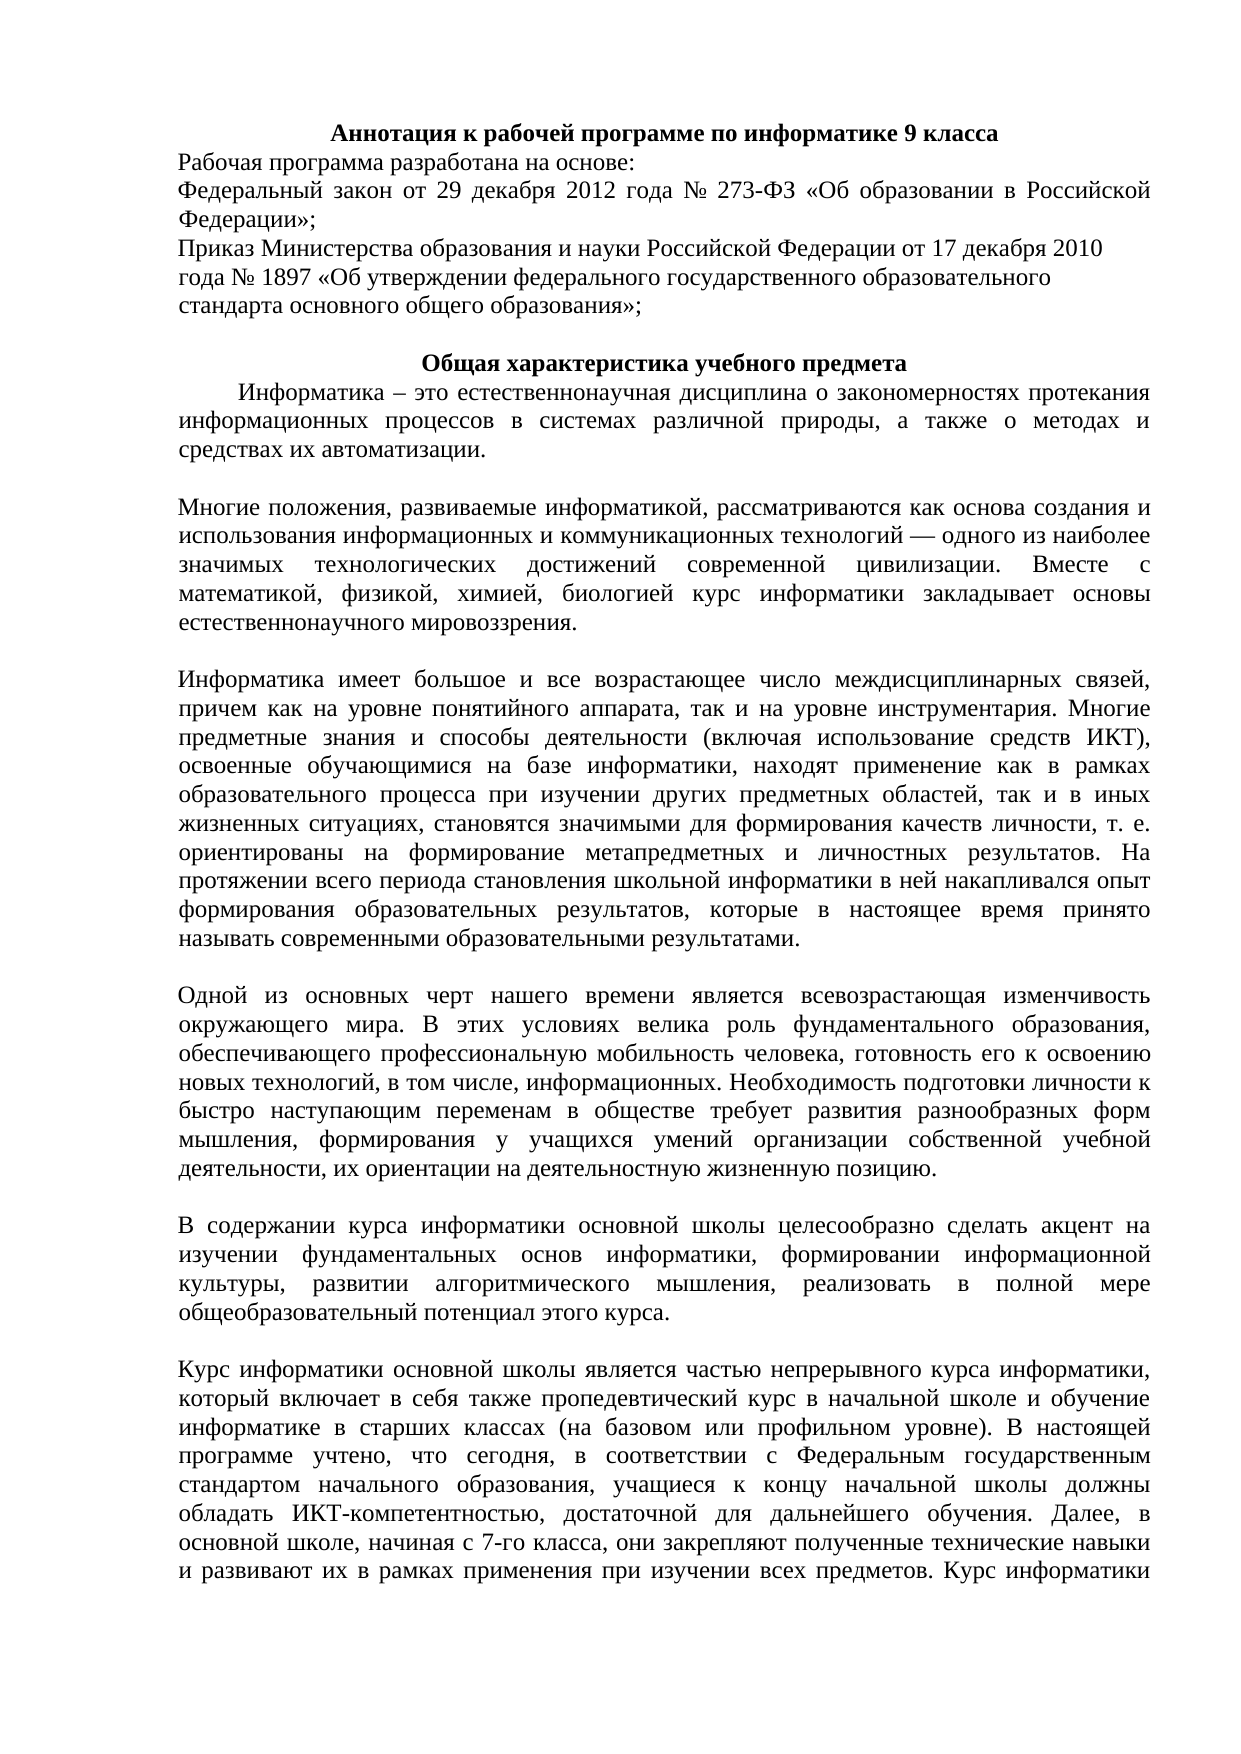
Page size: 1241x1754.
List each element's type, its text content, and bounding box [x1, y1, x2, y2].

text Многие положения, развиваемые информатикой, рассматриваются как основа создания и использования информационных и коммуникационных технологий — одного из наиболее значимых технологических достижений современной цивилизации. Вместе с математикой, физикой, химией, биологией курс информатики закладывает основы естественнонаучного мировоззрения. [177, 492, 1152, 636]
text Информатика имеет большое и все возрастающее число междисциплинарных связей, причем как на уровне понятийного аппарата, так и на уровне инструментария. Многие предметные знания и способы деятельности (включая использование средств ИКТ), освоенные обучающимися на базе информатики, находят применение как в рамках образовательного процесса при изучении других предметных областей, так и в иных жизненных ситуациях, становятся значимыми для формирования качеств личности, т. е. ориентированы на формирование метапредметных и личностных результатов. На протяжении всего периода становления школьной информатики в ней накапливался опыт формирования образовательных результатов, которые в настоящее время принято называть современными образовательными результатами. [177, 664, 1152, 952]
text Рабочая программа разработана на основе: [177, 147, 1152, 176]
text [177, 1354, 1152, 1584]
text Приказ Министерства образования и науки Российской Федерации от 17 декабря 2010 года № 1897 «Об утверждении федерального государственного образовательного стандарта основного общего образования»; [177, 233, 1152, 319]
text Аннотация к рабочей программе по информатике 9 класса [177, 118, 1152, 147]
text Федеральный закон от 29 декабря 2012 года № 273-ФЗ «Об образовании в Российской Федерации»; [177, 176, 1152, 233]
text Одной из основных черт нашего времени является всевозрастающая изменчивость окружающего мира. В этих условиях велика роль фундаментального образования, обеспечивающего профессиональную мобильность человека, готовность его к освоению новых технологий, в том числе, информационных. Необходимость подготовки личности к быстро наступающим переменам в обществе требует развития разнообразных форм мышления, формирования у учащихся умений организации собственной учебной деятельности, их ориентации на деятельностную жизненную позицию. [177, 981, 1152, 1182]
text В содержании курса информатики основной школы целесообразно сделать акцент на изучении фундаментальных основ информатики, формировании информационной культуры, развитии алгоритмического мышления, реализовать в полной мере общеобразовательный потенциал этого курса. [177, 1211, 1152, 1326]
text Информатика – это естественнонаучная дисциплина о закономерностях протекания информационных процессов в системах различной природы, а также о методах и средствах их автоматизации. [177, 377, 1152, 463]
text Общая характеристика учебного предмета [177, 348, 1151, 377]
